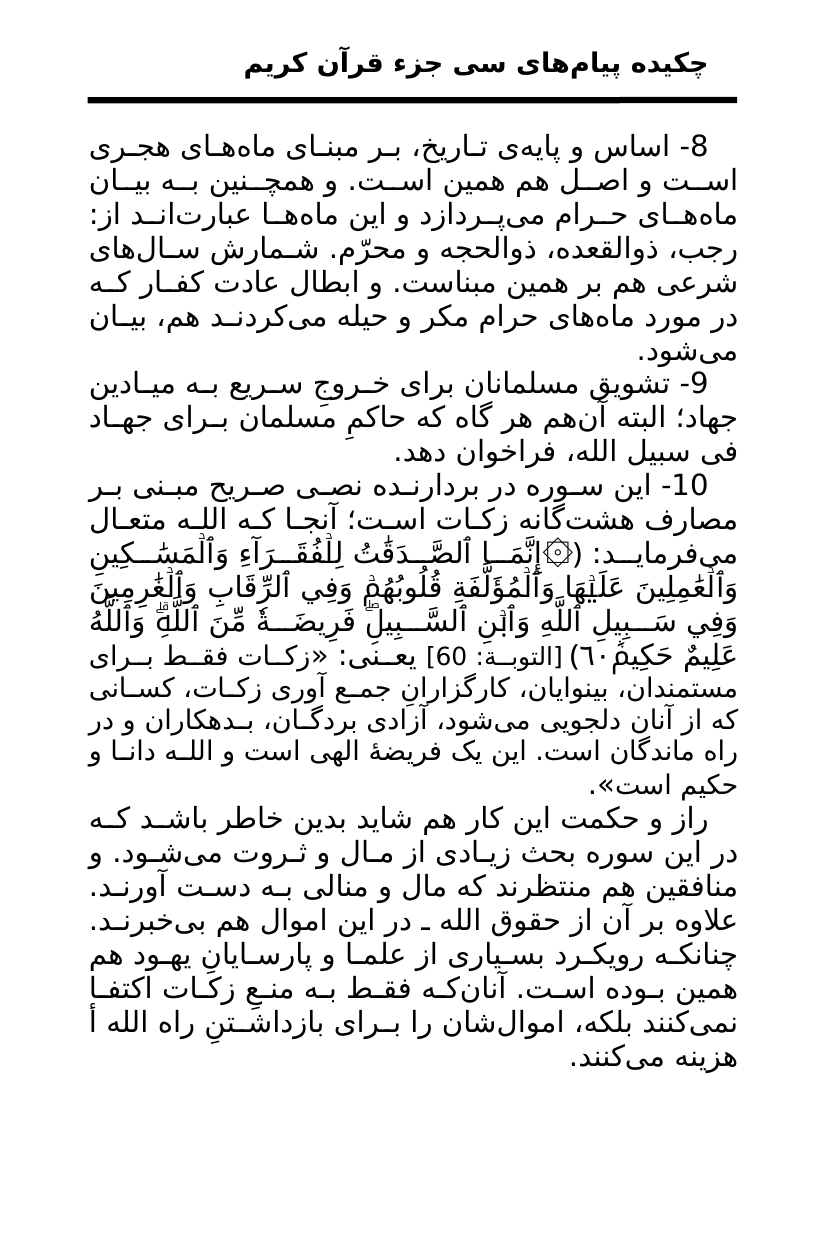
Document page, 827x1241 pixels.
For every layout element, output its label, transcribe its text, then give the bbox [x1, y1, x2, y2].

text 8- اساس و پایه‌ی تاریخ، بر مبنای ماه‌های هجری است و اصل هم همین است. و همچنین به بیان ماه‌های حرام می‌پردازد و این ماه‌ها عبارت‌اند از: رجب، ذوالقعده، ذوالحجه و محرّم. شمارش سال‌های شرعی هم بر همین مبناست. و ابطال عادت کفار که در مورد ماه‌های حرام مکر و حیله می‌کردند هم، بیان می‌شود. [89, 129, 738, 367]
text راز و حکمت این کار هم شاید بدین خاطر باشد که در این سوره بحث زیادی از مال و ثروت می‌شود. و منافقین هم منتظرند که مال و منالی به دست آورند. علاوه بر آن از حقوق الله ـ در این اموال هم بی‌خبرند. چنانکه رویکرد بسیاری از علما و پارسایانِ یهود هم همین بوده است. آنان‌که فقط به منعِ زکات اکتفا نمی‌کنند بلکه، اموال‌شان را برای بازداشتنِ راه الله أ هزینه می‌کنند. [89, 801, 738, 1073]
text 10- این سوره در بردارنده نصی صریح مبنی بر مصارف هشت‌گانه زکات است؛ آنجا که الله متعال می‌فرماید: ﴿۞إِنَّمَا ٱلصَّدَقَٰتُ لِلۡفُقَرَآءِ وَٱلۡمَسَٰكِينِ وَٱلۡعَٰمِلِينَ عَلَيۡهَا وَٱلۡمُؤَلَّفَةِ قُلُوبُهُمۡ وَفِي ٱلرِّقَابِ وَٱلۡغَٰرِمِينَ وَفِي سَبِيلِ ٱللَّهِ وَٱبۡنِ ٱلسَّبِيلِۖ فَرِيضَةٗ مِّنَ ٱللَّهِۗ وَٱللَّهُ عَلِيمٌ حَكِيمٞ٦٠﴾ [التوبة: 60] یعنی: «زکات فقط برای مستمندان، بینوایان، کارگزارانِ جمع آوری زکات، کسانی که از آنان دلجویی می‌شود، آزادی بردگان، بدهکاران و در راه ماندگان است. این یک فریضۀ الهی است و الله دانا و حکیم است». [89, 469, 738, 801]
text 9- تشویق مسلمانان برای خروجِ سریع به میادین جهاد؛ البته آن‌هم هر گاه که حاکمِ مسلمان برای جهاد فی سبیل الله، فراخوان دهد. [89, 367, 738, 469]
